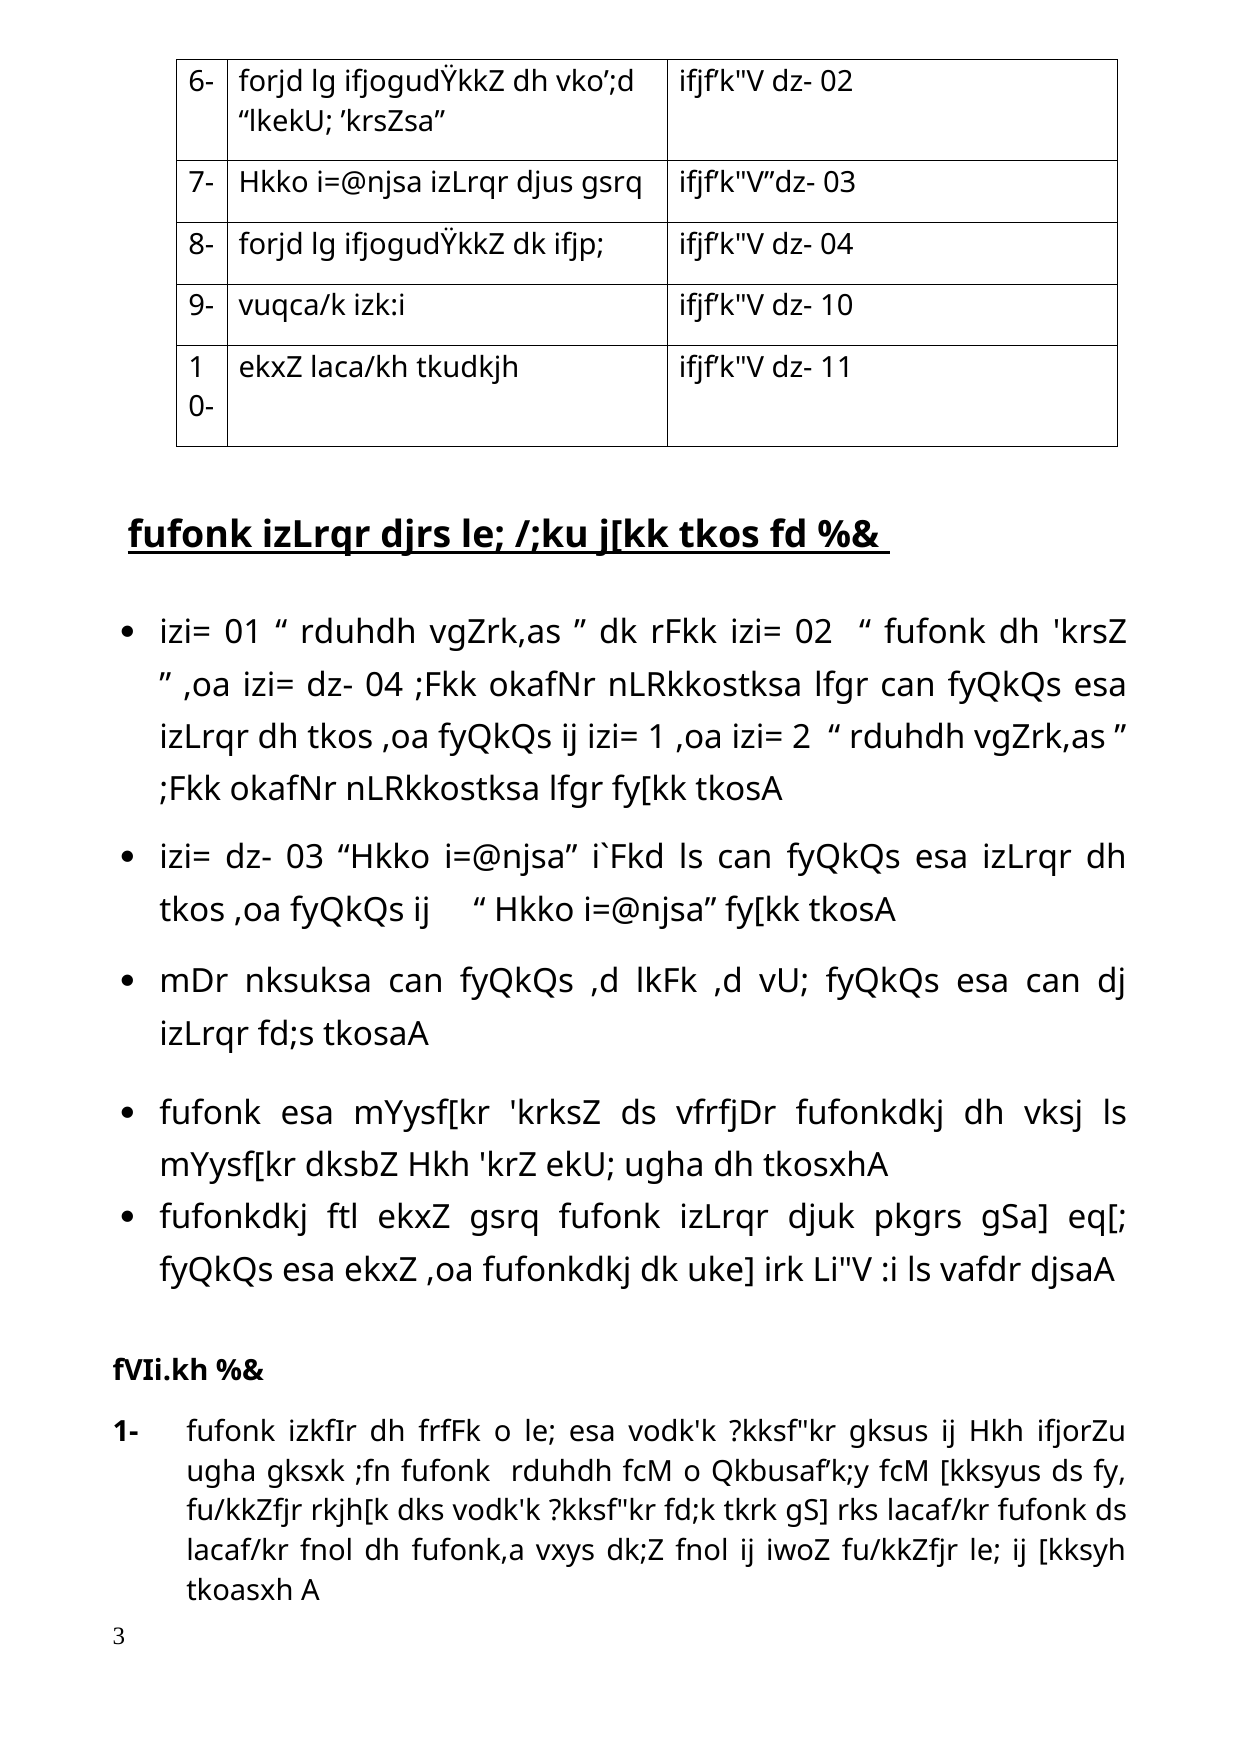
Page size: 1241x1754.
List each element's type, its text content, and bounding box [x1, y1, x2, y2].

table_cell ekxZ laca/kh tkudkjh [228, 346, 667, 446]
table_cell 6- [177, 60, 227, 160]
table_cell 10- [177, 346, 227, 446]
table_cell forjd lg ifjogudŸkkZ dh vko’;d “lkekU; ’krsZsa” [228, 60, 667, 160]
table_cell 8- [177, 223, 227, 283]
list mDr nksuksa can fyQkQs ,d lkFk ,d vU; fyQkQs esa can dj izLrqr fd;s tkosaA [122, 957, 1128, 1055]
table_cell Hkko i=@njsa izLrqr djus gsrq [228, 161, 667, 222]
table_cell ifjf’k"V dz- 11 [668, 346, 1117, 446]
table_cell ifjf’k"V”dz- 03 [668, 161, 1117, 222]
table_cell ifjf’k"V dz- 04 [668, 223, 1117, 283]
list fufonk esa mYysf[kr 'krksZ ds vfrfjDr fufonkdkj dh vksj ls mYysf[kr dksbZ Hkh 'krZ ekU; ugha dh tkosxhA [122, 1089, 1128, 1186]
list izi= 01 “ rduhdh vgZrk,as ” dk rFkk izi= 02 “ fufonk dh 'krsZ ” ,oa izi= dz- 04 ;Fkk okafNr nLRkkostksa lfgr can fyQkQs esa izLrqr dh tkos ,oa fyQkQs ij izi= 1 ,oa izi= 2 “ rduhdh vgZrk,as ” ;Fkk okafNr nLRkkostksa lfgr fy[kk tkosA [122, 608, 1128, 810]
text fufonk izLrqr djrs le; /;ku j[kk tkos fd %& [112, 508, 1128, 559]
table_cell ifjf’k"V dz- 02 [668, 60, 1117, 160]
table_cell vuqca/k izk:i [228, 285, 667, 345]
list fufonkdkj ftl ekxZ gsrq fufonk izLrqr djuk pkgrs gSa] eq[; fyQkQs esa ekxZ ,oa fufonkdkj dk uke] irk Li"V :i ls vafdr djsaA [122, 1193, 1128, 1291]
text fVIi.kh %& [112, 1350, 1128, 1389]
text 1- fufonk izkfIr dh frfFk o le; esa vodk'k ?kksf"kr gksus ij Hkh ifjorZu ugha gksxk ;fn fufonk rduhdh fcM o Qkbusaf’k;y fcM [kksyus ds fy, fu/kkZfjr rkjh[k dks vodk'k ?kksf"kr fd;k tkrk gS] rks lacaf/kr fufonk ds lacaf/kr fnol dh fufonk,a vxys dk;Z fnol ij iwoZ fu/kkZfjr le; ij [kksyh tkoasxh A [112, 1410, 1128, 1609]
table_cell ifjf’k"V dz- 10 [668, 285, 1117, 345]
table_cell forjd lg ifjogudŸkkZ dk ifjp; [228, 223, 667, 283]
list izi= dz- 03 “Hkko i=@njsa” i`Fkd ls can fyQkQs esa izLrqr dh tkos ,oa fyQkQs ij “ Hkko i=@njsa” fy[kk tkosA [122, 833, 1128, 931]
table_cell 9- [177, 285, 227, 345]
table_cell 7- [177, 161, 227, 222]
